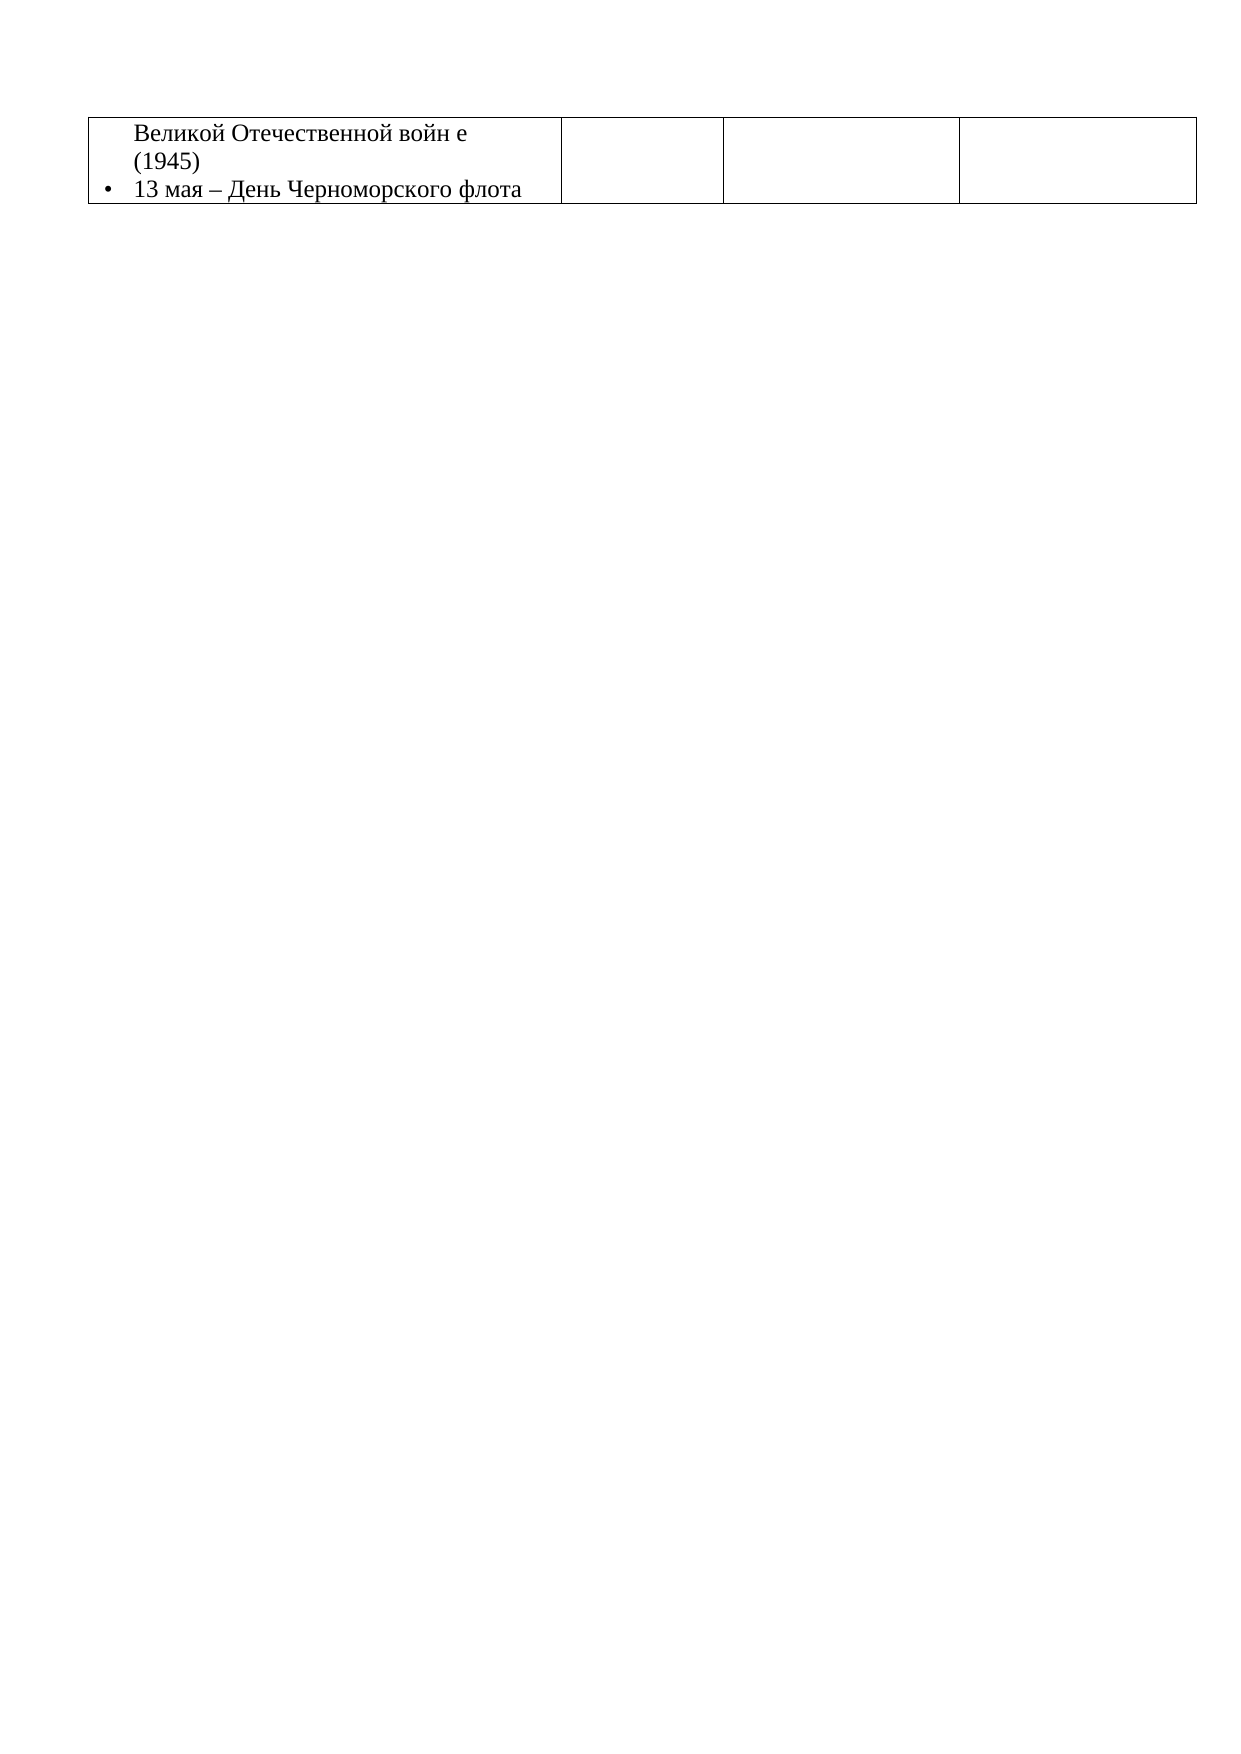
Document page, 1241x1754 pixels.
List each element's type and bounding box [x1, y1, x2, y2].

table_header [89, 118, 561, 203]
table_header [960, 118, 1196, 203]
table_header [562, 118, 723, 203]
table_header [724, 118, 959, 203]
